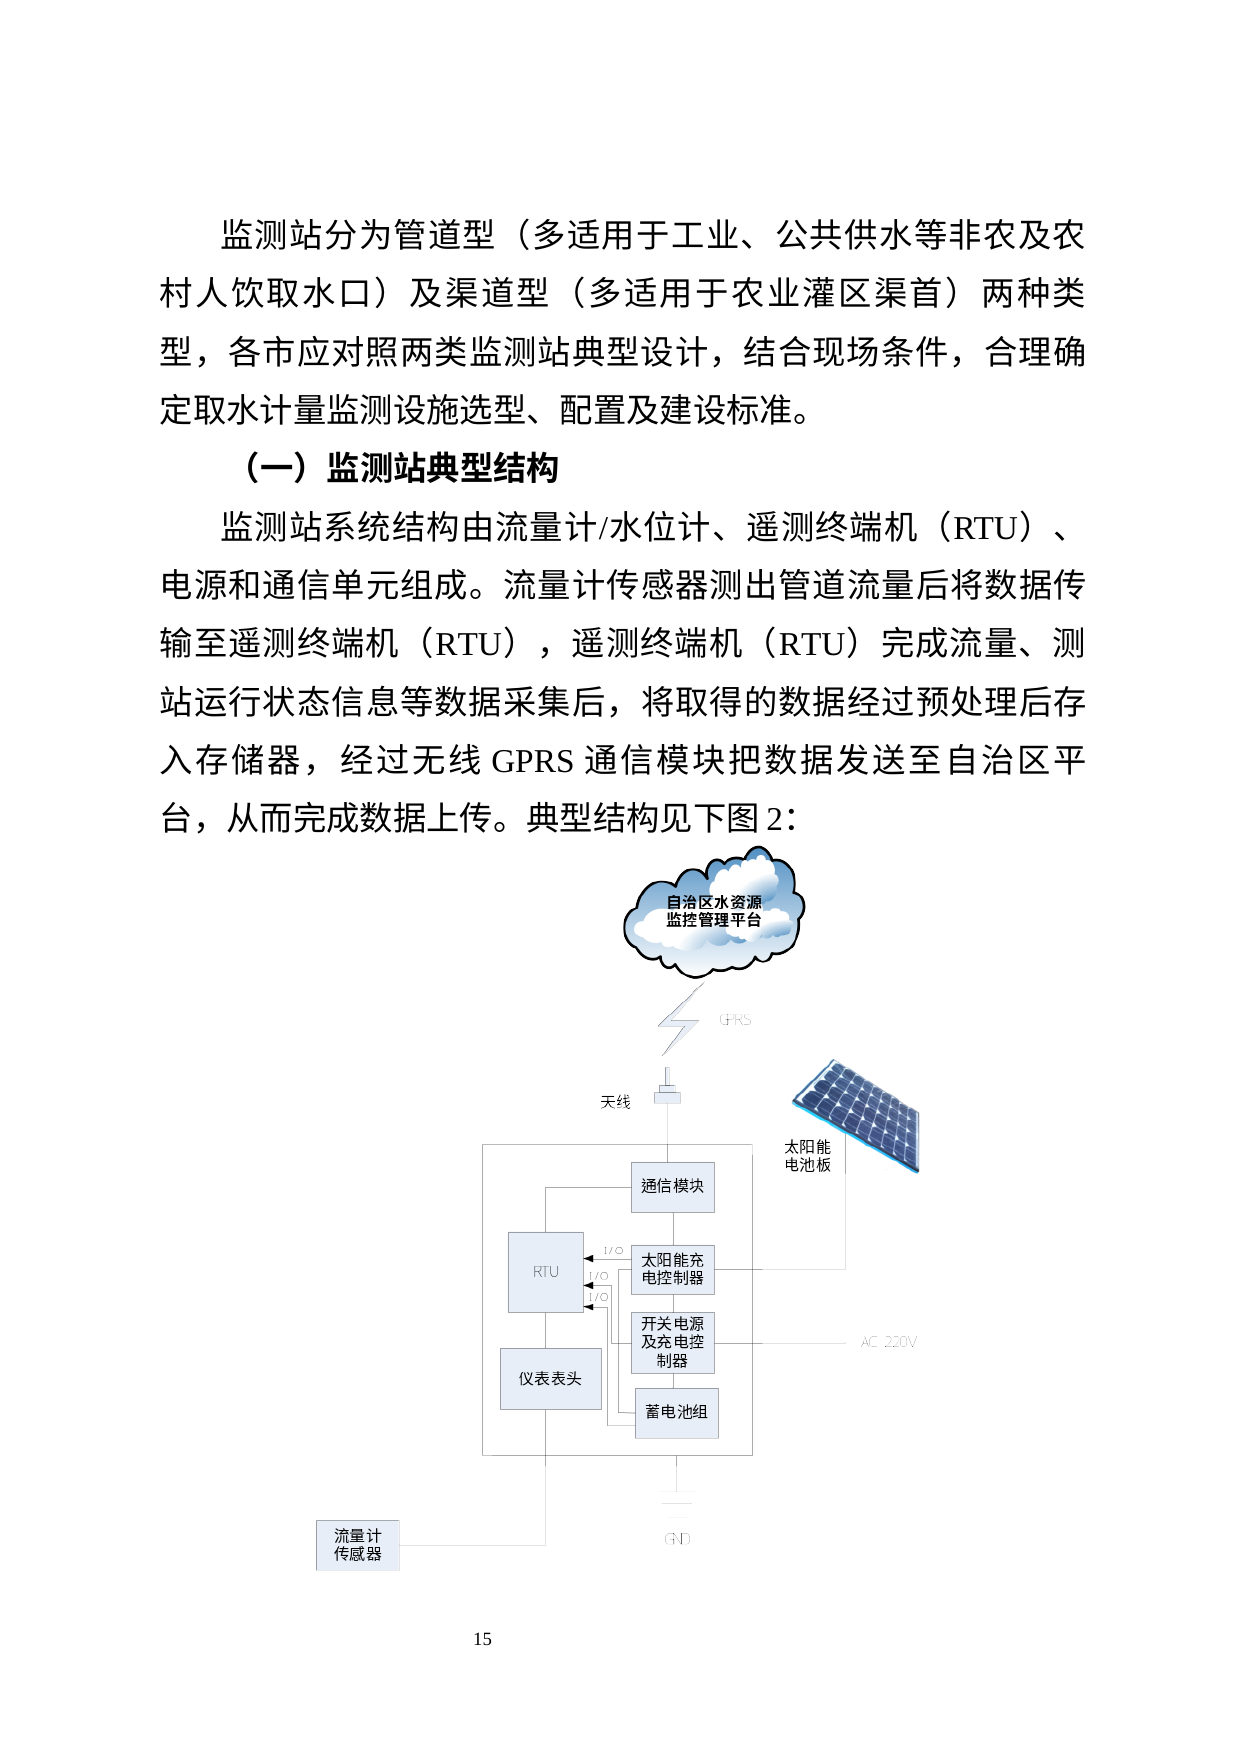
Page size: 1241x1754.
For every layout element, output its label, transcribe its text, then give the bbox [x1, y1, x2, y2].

text 监测站分为管道型（多适用于工业、公共供水等非农及农村人饮取水口）及渠道型（多适用于农业灌区渠首）两种类型，各市应对照两类监测站典型设计，结合现场条件，合理确定取水计量监测设施选型、配置及建设标准。 [159, 201, 1087, 434]
list （一）监测站典型结构 [159, 434, 1087, 492]
text 监测站系统结构由流量计/水位计、遥测终端机（RTU）、电源和通信单元组成。流量计传感器测出管道流量后将数据传输至遥测终端机（RTU），遥测终端机（RTU）完成流量、测站运行状态信息等数据采集后，将取得的数据经过预处理后存入存储器，经过无线GPRS通信模块把数据发送至自治区平台，从而完成数据上传。典型结构见下图2： [159, 492, 1087, 842]
